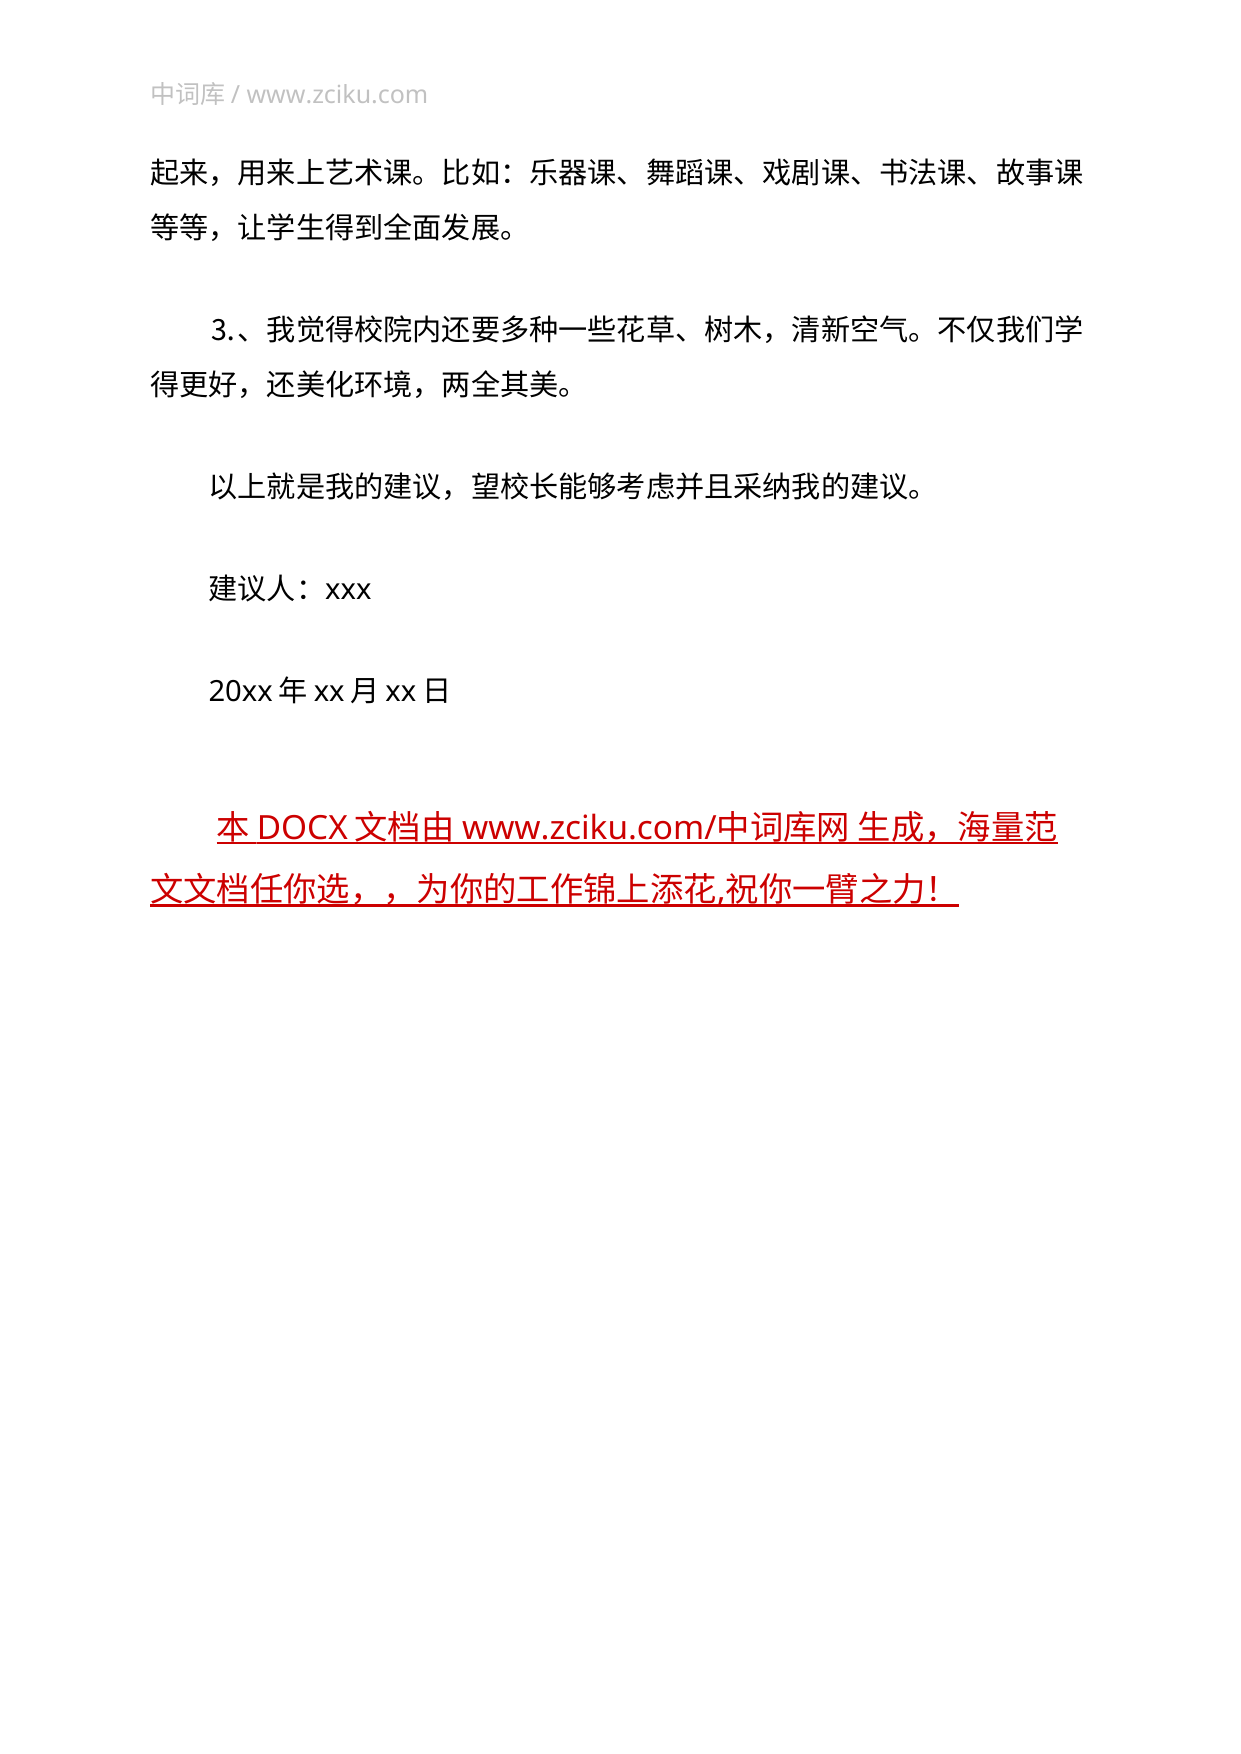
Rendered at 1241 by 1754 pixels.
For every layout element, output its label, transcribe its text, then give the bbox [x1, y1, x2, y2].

text 20xx年xx月xx日 [150, 667, 1090, 709]
text 建议人：xxx [150, 565, 1090, 608]
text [150, 150, 1090, 247]
text 本DOCX文档由 www.zciku.com/中词库网 生成，海量范文文档任你选，，为你的工作锦上添花,祝你一臂之力！ [150, 800, 1090, 912]
text 以上就是我的建议，望校长能够考虑并且采纳我的建议。 [150, 463, 1090, 506]
text ⒊、我觉得校院内还要多种一些花草、树木，清新空气。不仅我们学得更好，还美化环境，两全其美。 [150, 307, 1090, 404]
